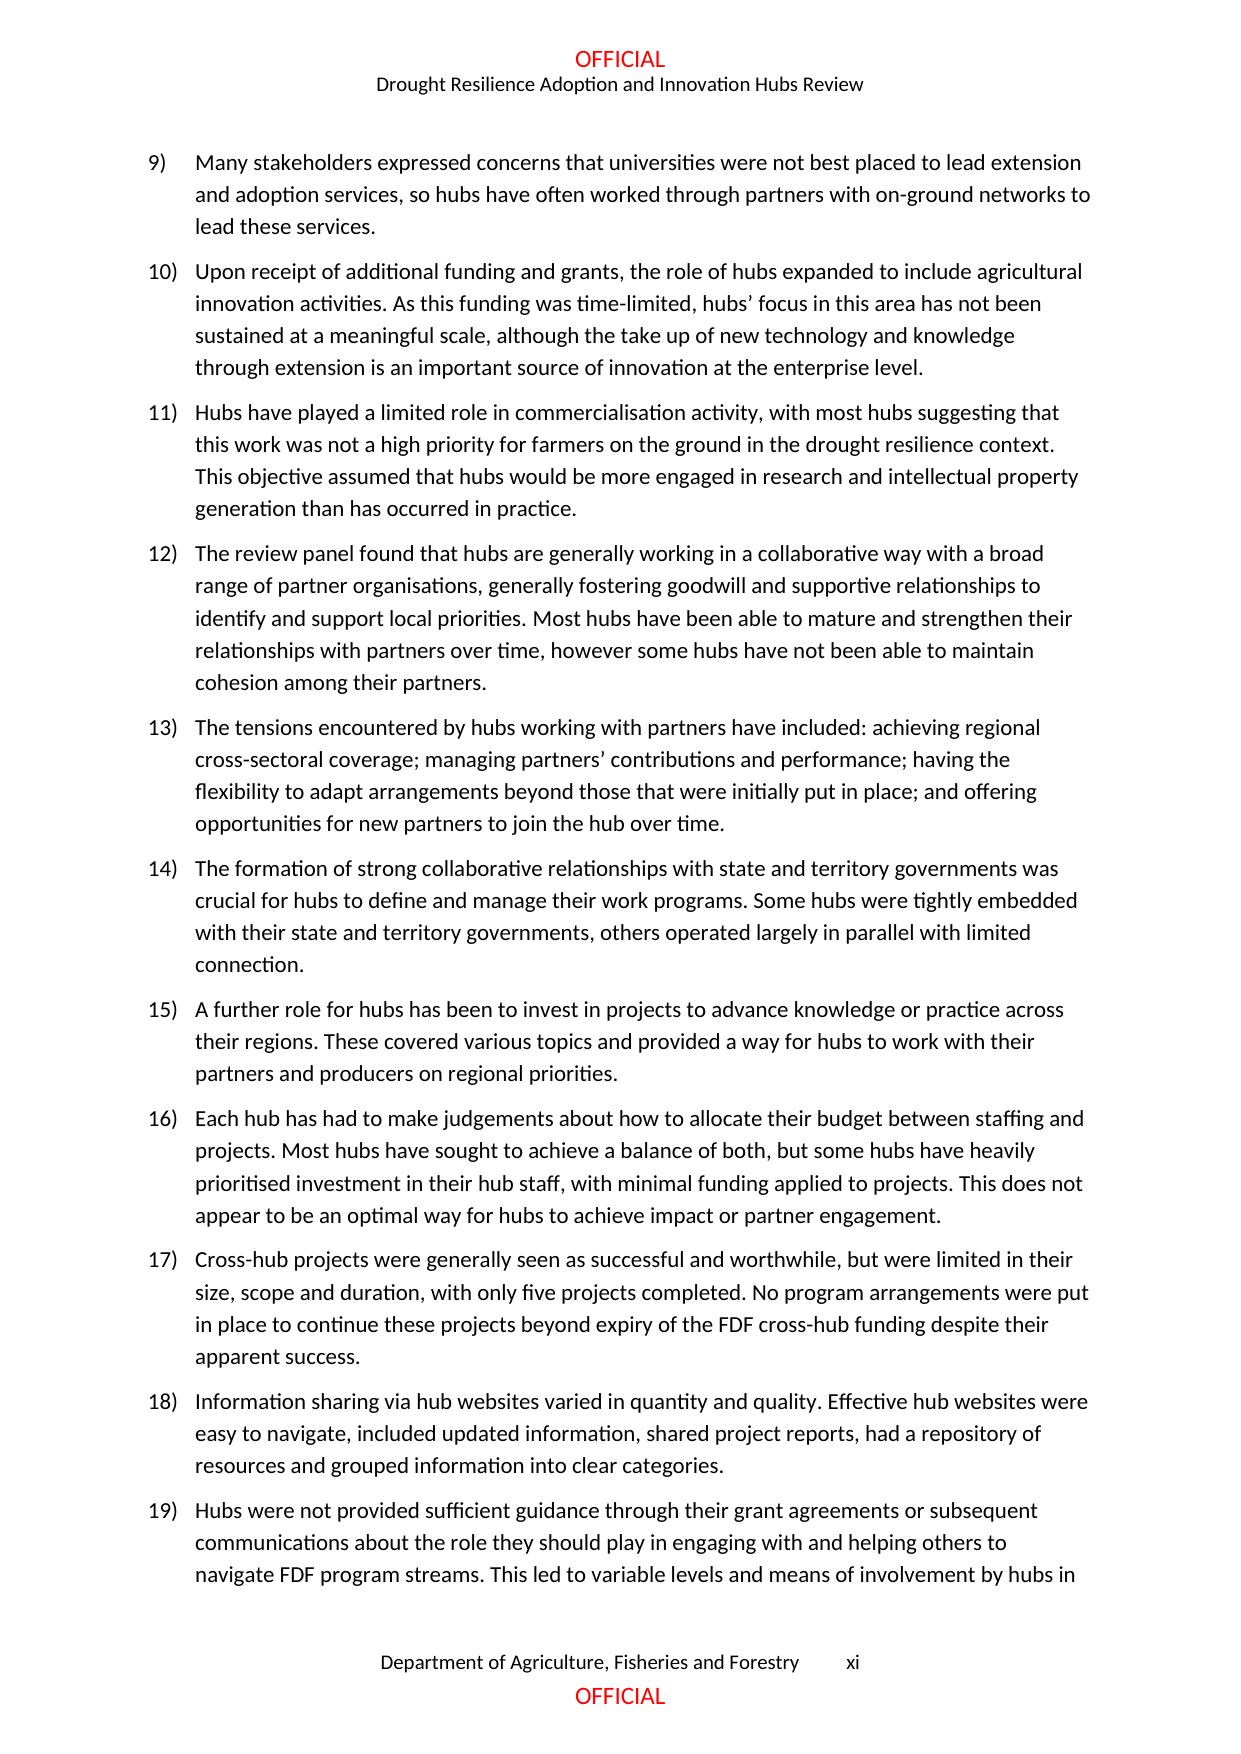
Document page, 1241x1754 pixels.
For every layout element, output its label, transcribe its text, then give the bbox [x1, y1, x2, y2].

list The tensions encountered by hubs working with partners have included: achieving regional cross-sectoral coverage; managing partners’ contributions and performance; having the flexibility to adapt arrangements beyond those that were initially put in place; and offering opportunities for new partners to join the hub over time. [148, 713, 1092, 837]
list Cross-hub projects were generally seen as successful and worthwhile, but were limited in their size, scope and duration, with only five projects completed. No program arrangements were put in place to continue these projects beyond expiry of the FDF cross-hub funding despite their apparent success. [148, 1246, 1092, 1370]
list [148, 1496, 1092, 1588]
list The formation of strong collaborative relationships with state and territory governments was crucial for hubs to define and manage their work programs. Some hubs were tightly embedded with their state and territory governments, others operated largely in parallel with limited connection. [148, 854, 1092, 978]
list Many stakeholders expressed concerns that universities were not best placed to lead extension and adoption services, so hubs have often worked through partners with on-ground networks to lead these services. [148, 148, 1092, 240]
list Each hub has had to make judgements about how to allocate their budget between staffing and projects. Most hubs have sought to achieve a balance of both, but some hubs have heavily prioritised investment in their hub staff, with minimal funding applied to projects. This does not appear to be an optimal way for hubs to achieve impact or partner engagement. [148, 1104, 1092, 1229]
list Hubs have played a limited role in commercialisation activity, with most hubs suggesting that this work was not a high priority for farmers on the ground in the drought resilience context. This objective assumed that hubs would be more engaged in research and intellectual property generation than has occurred in practice. [148, 398, 1092, 523]
list The review panel found that hubs are generally working in a collaborative way with a broad range of partner organisations, generally fostering goodwill and supportive relationships to identify and support local priorities. Most hubs have been able to mature and strengthen their relationships with partners over time, however some hubs have not been able to maintain cohesion among their partners. [148, 539, 1092, 696]
list A further role for hubs has been to invest in projects to advance knowledge or practice across their regions. These covered various topics and provided a way for hubs to work with their partners and producers on regional priorities. [148, 995, 1092, 1088]
list Upon receipt of additional funding and grants, the role of hubs expanded to include agricultural innovation activities. As this funding was time-limited, hubs’ focus in this area has not been sustained at a meaningful scale, although the take up of new technology and knowledge through extension is an important source of innovation at the enterprise level. [148, 257, 1092, 381]
list Information sharing via hub websites varied in quantity and quality. Effective hub websites were easy to navigate, included updated information, shared project reports, had a repository of resources and grouped information into clear categories. [148, 1387, 1092, 1479]
